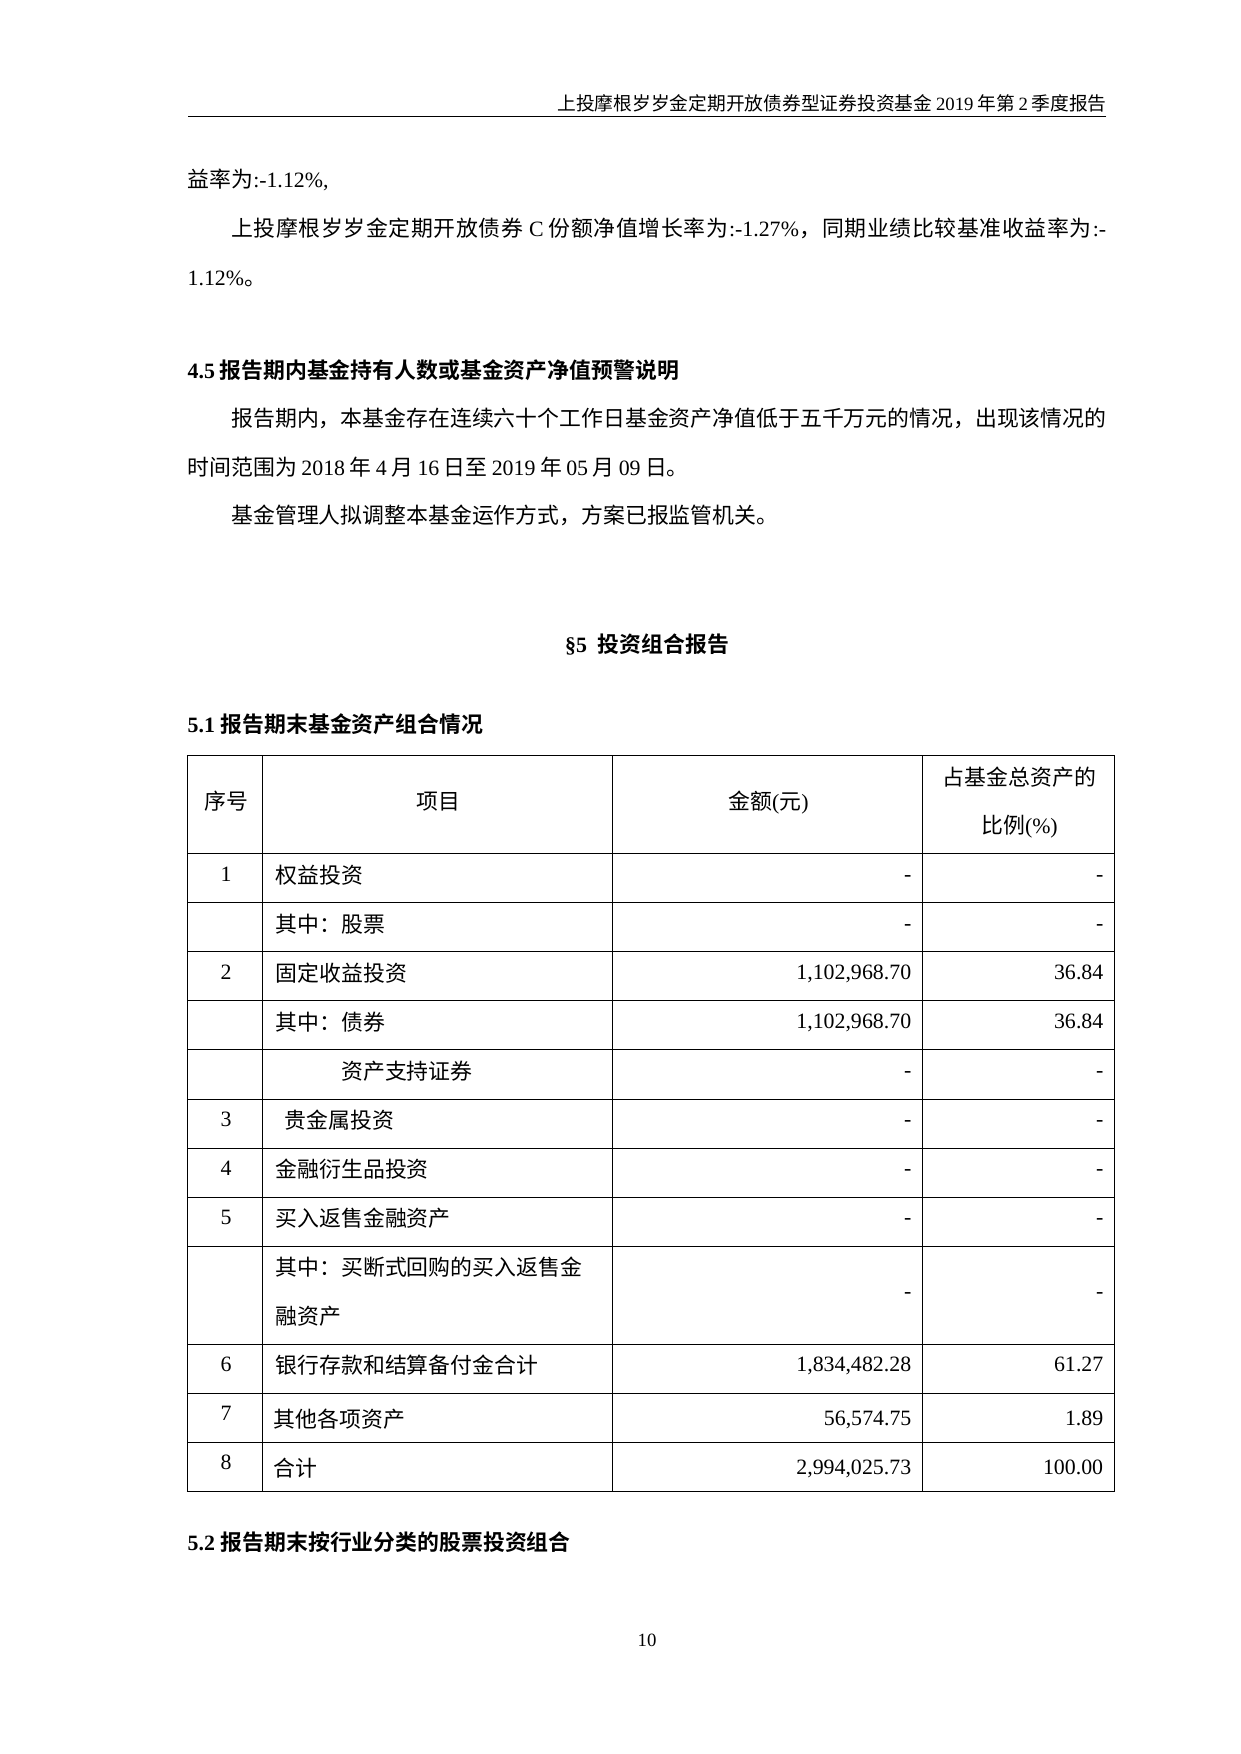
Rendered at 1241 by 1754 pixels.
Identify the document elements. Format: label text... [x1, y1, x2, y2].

table_cell 权益投资 [263, 854, 612, 902]
table_cell [188, 1001, 262, 1049]
table_cell 其中：债券 [263, 1001, 612, 1049]
table_cell 100.00 [923, 1443, 1114, 1491]
text 5.1 报告期末基金资产组合情况 [187, 707, 1106, 739]
table_cell 1.89 [923, 1394, 1114, 1442]
table_header 序号 [188, 756, 262, 853]
table_cell 36.84 [923, 1001, 1114, 1049]
table_cell 资产支持证券 [263, 1050, 612, 1098]
table_cell 固定收益投资 [263, 952, 612, 1000]
table_cell 5 [188, 1198, 262, 1246]
table_cell 36.84 [923, 952, 1114, 1000]
table_cell - [613, 903, 922, 951]
table_cell 1 [188, 854, 262, 902]
table_cell 1,102,968.70 [613, 1001, 922, 1049]
table_cell - [613, 1149, 922, 1197]
table_cell 3 [188, 1100, 262, 1147]
table_cell 2 [188, 952, 262, 1000]
table_cell - [613, 1100, 922, 1147]
table_cell 61.27 [923, 1345, 1114, 1392]
table_cell - [923, 1247, 1114, 1343]
table_cell [188, 1050, 262, 1098]
table_cell - [613, 854, 922, 902]
table_cell 合计 [263, 1443, 612, 1491]
table_cell [188, 1247, 262, 1343]
table_cell - [923, 1198, 1114, 1246]
text 上投摩根岁岁金定期开放债券C份额净值增长率为:-1.27%，同期业绩比较基准收益率为:-1.12%。 [187, 210, 1106, 292]
table_cell 其他各项资产 [263, 1394, 612, 1442]
table_cell - [613, 1050, 922, 1098]
table_cell 56,574.75 [613, 1394, 922, 1442]
table_cell 2,994,025.73 [613, 1443, 922, 1491]
table_cell 7 [188, 1394, 262, 1442]
table_header 占基金总资产的比例(%) [923, 756, 1114, 853]
table_cell 1,102,968.70 [613, 952, 922, 1000]
table_cell 6 [188, 1345, 262, 1392]
table_cell 4 [188, 1149, 262, 1197]
text 基金管理人拟调整本基金运作方式，方案已报监管机关。 [187, 498, 1106, 530]
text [187, 162, 1106, 194]
table_header 项目 [263, 756, 612, 853]
table_cell 8 [188, 1443, 262, 1491]
table_cell 贵金属投资 [263, 1100, 612, 1147]
table_cell 其中：股票 [263, 903, 612, 951]
table_cell - [923, 903, 1114, 951]
table_cell 银行存款和结算备付金合计 [263, 1345, 612, 1392]
subtitle §5 投资组合报告 [187, 626, 1106, 659]
text 报告期内，本基金存在连续六十个工作日基金资产净值低于五千万元的情况，出现该情况的时间范围为2018年4月16日至2019年05月09日。 [187, 401, 1106, 482]
table_cell - [923, 1050, 1114, 1098]
table_cell 金融衍生品投资 [263, 1149, 612, 1197]
table_cell - [923, 1100, 1114, 1147]
table_cell - [613, 1247, 922, 1343]
table_header 金额(元) [613, 756, 922, 853]
table_cell - [923, 1149, 1114, 1197]
text 4.5报告期内基金持有人数或基金资产净值预警说明 [187, 352, 1106, 385]
table_cell 其中：买断式回购的买入返售金融资产 [263, 1247, 612, 1343]
table_cell [188, 903, 262, 951]
text 5.2 报告期末按行业分类的股票投资组合 [187, 1524, 1106, 1557]
table_cell 1,834,482.28 [613, 1345, 922, 1392]
table_cell 买入返售金融资产 [263, 1198, 612, 1246]
table_cell - [613, 1198, 922, 1246]
table_cell - [923, 854, 1114, 902]
